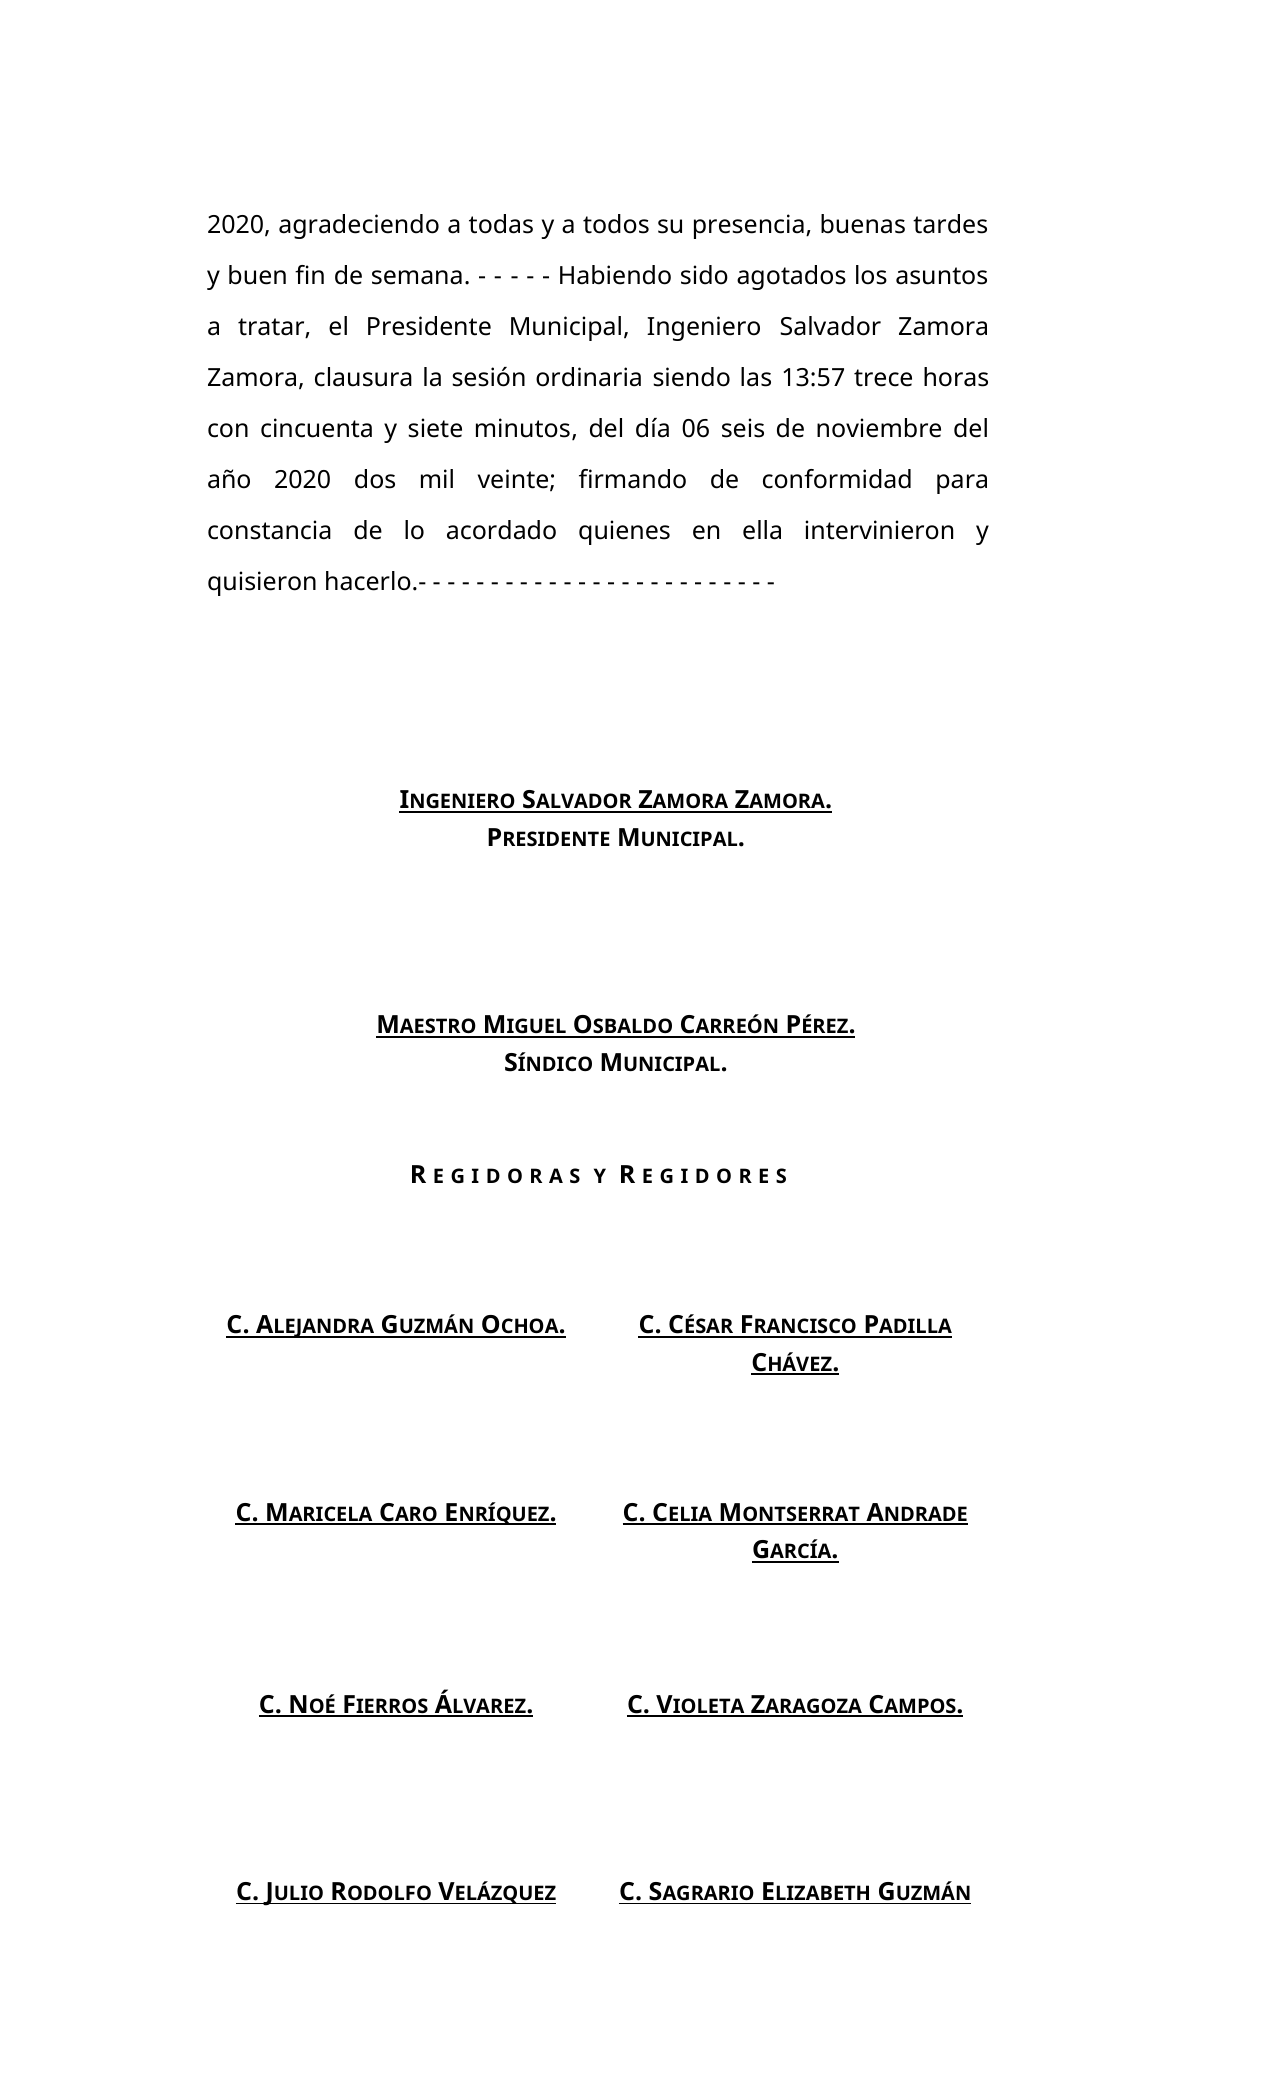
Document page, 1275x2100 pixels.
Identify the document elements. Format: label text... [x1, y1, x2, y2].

table_header C. César Francisco Padilla Chávez. [599, 1304, 993, 1491]
table_cell C. Celia Montserrat Andrade García. [599, 1491, 993, 1645]
table_cell C. Noé Fierros Álvarez. [195, 1645, 599, 1870]
text R e g i d o r a s y R e g i d o r e s [207, 1154, 989, 1191]
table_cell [599, 1870, 993, 1934]
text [207, 207, 989, 598]
table_cell C. Maricela Caro Enríquez. [195, 1491, 599, 1645]
table_cell C. Violeta Zaragoza Campos. [599, 1645, 993, 1870]
table_cell Maestro Miguel Osbaldo Carreón Pérez. Síndico Municipal. [337, 1004, 896, 1154]
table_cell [195, 1870, 599, 1934]
table_header Ingeniero Salvador Zamora Zamora. Presidente Municipal. [337, 666, 896, 1004]
table_header C. Alejandra Guzmán Ochoa. [195, 1304, 599, 1491]
